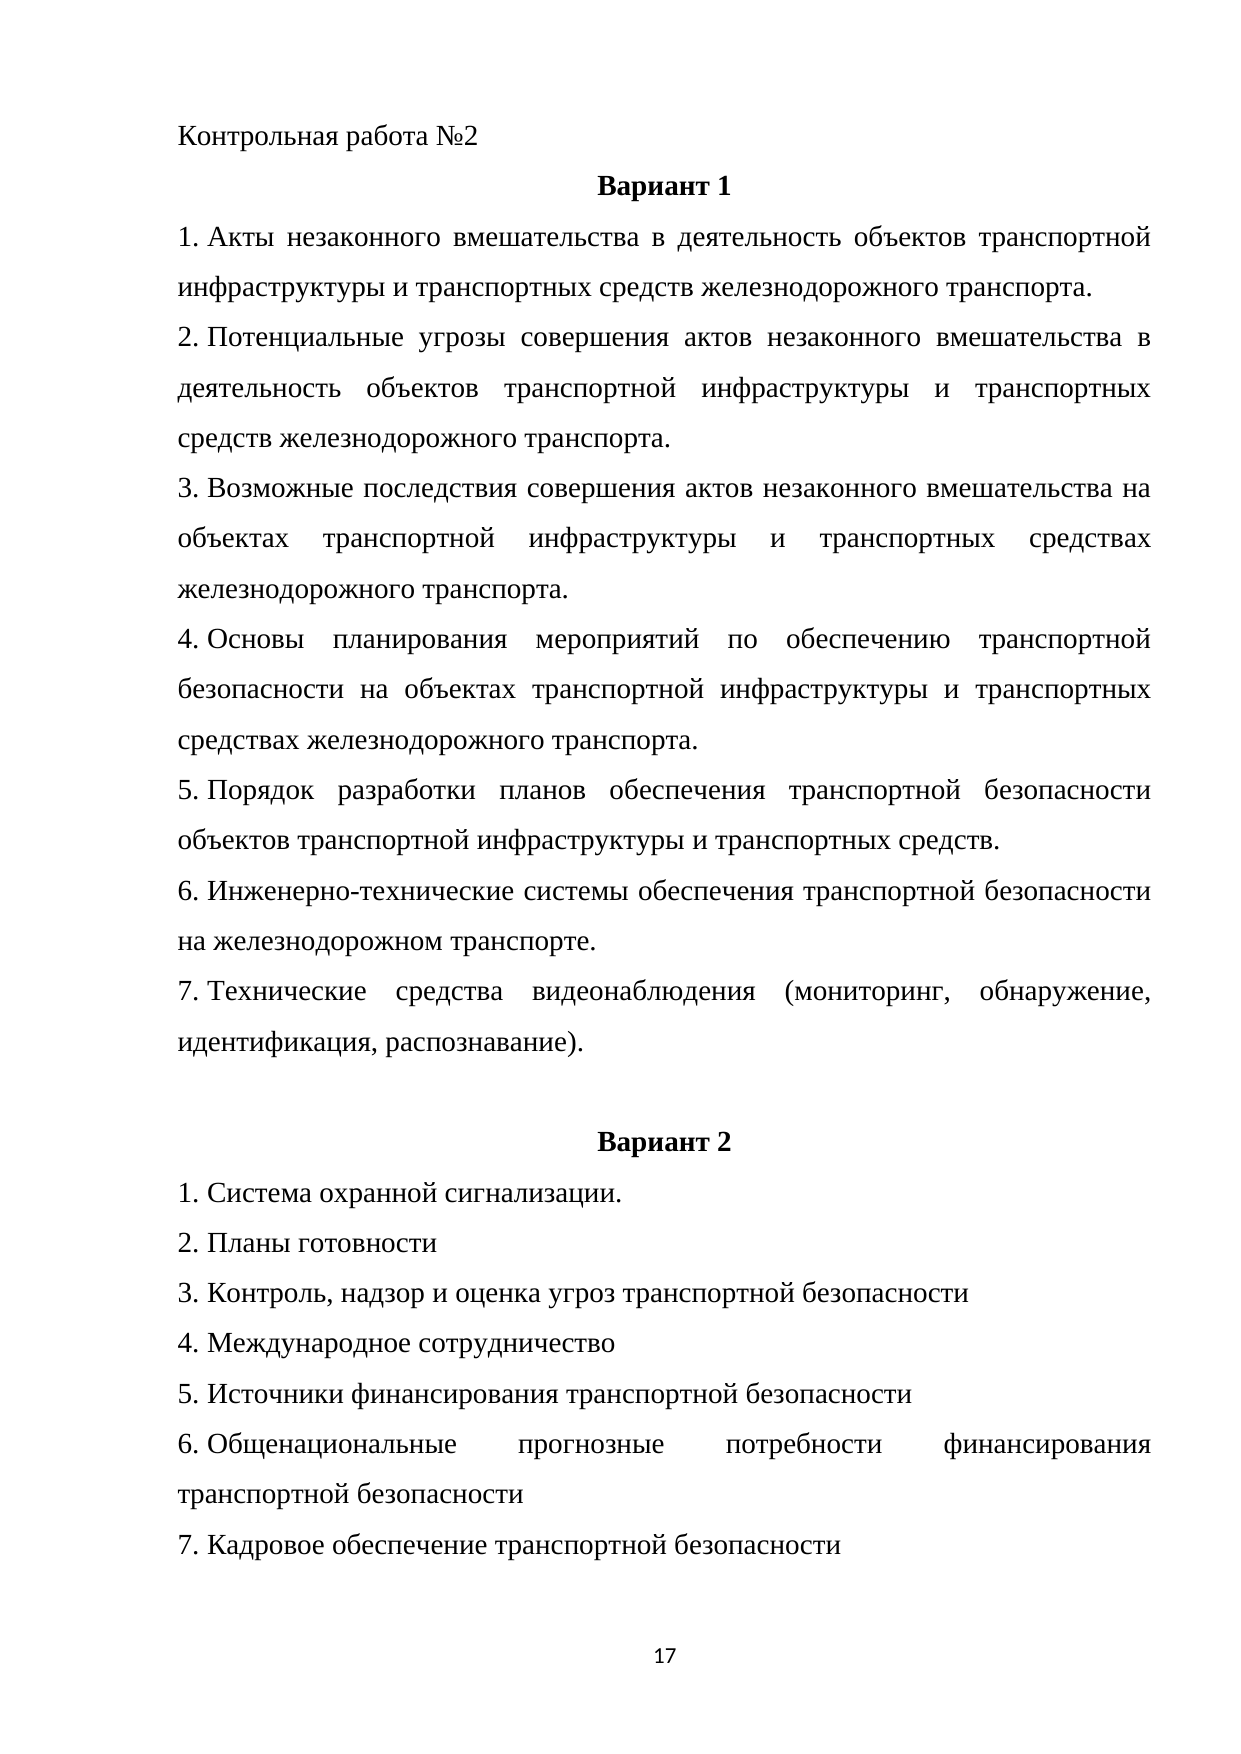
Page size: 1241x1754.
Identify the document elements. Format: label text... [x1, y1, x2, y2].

text 3. Контроль, надзор и оценка угроз транспортной безопасности [177, 1275, 1152, 1309]
text Вариант 1 [177, 168, 1152, 202]
text 5. Источники финансирования транспортной безопасности [177, 1376, 1152, 1409]
text 3. Возможные последствия совершения актов незаконного вмешательства на объектах транспортной инфраструктуры и транспортных средствах железнодорожного транспорта. [177, 470, 1152, 604]
text 4. Международное сотрудничество [177, 1326, 1152, 1359]
text 4. Основы планирования мероприятий по обеспечению транспортной безопасности на объектах транспортной инфраструктуры и транспортных средствах железнодорожного транспорта. [177, 621, 1152, 755]
text Вариант 2 [177, 1124, 1152, 1158]
text 1. Система охранной сигнализации. [177, 1175, 1152, 1208]
text 7. Кадровое обеспечение транспортной безопасности [177, 1527, 1152, 1560]
text 2. Планы готовности [177, 1225, 1152, 1258]
text 5. Порядок разработки планов обеспечения транспортной безопасности объектов транспортной инфраструктуры и транспортных средств. [177, 772, 1152, 856]
text 7. Технические средства видеонаблюдения (мониторинг, обнаружение, идентификация, распознавание). [177, 973, 1152, 1057]
text 2. Потенциальные угрозы совершения актов незаконного вмешательства в деятельность объектов транспортной инфраструктуры и транспортных средств железнодорожного транспорта. [177, 319, 1152, 453]
text 6. Общенациональные прогнозные потребности финансирования транспортной безопасности [177, 1426, 1152, 1510]
text 1. Акты незаконного вмешательства в деятельность объектов транспортной инфраструктуры и транспортных средств железнодорожного транспорта. [177, 219, 1152, 303]
text 6. Инженерно-технические системы обеспечения транспортной безопасности на железнодорожном транспорте. [177, 873, 1152, 957]
text Контрольная работа №2 [177, 118, 1152, 152]
